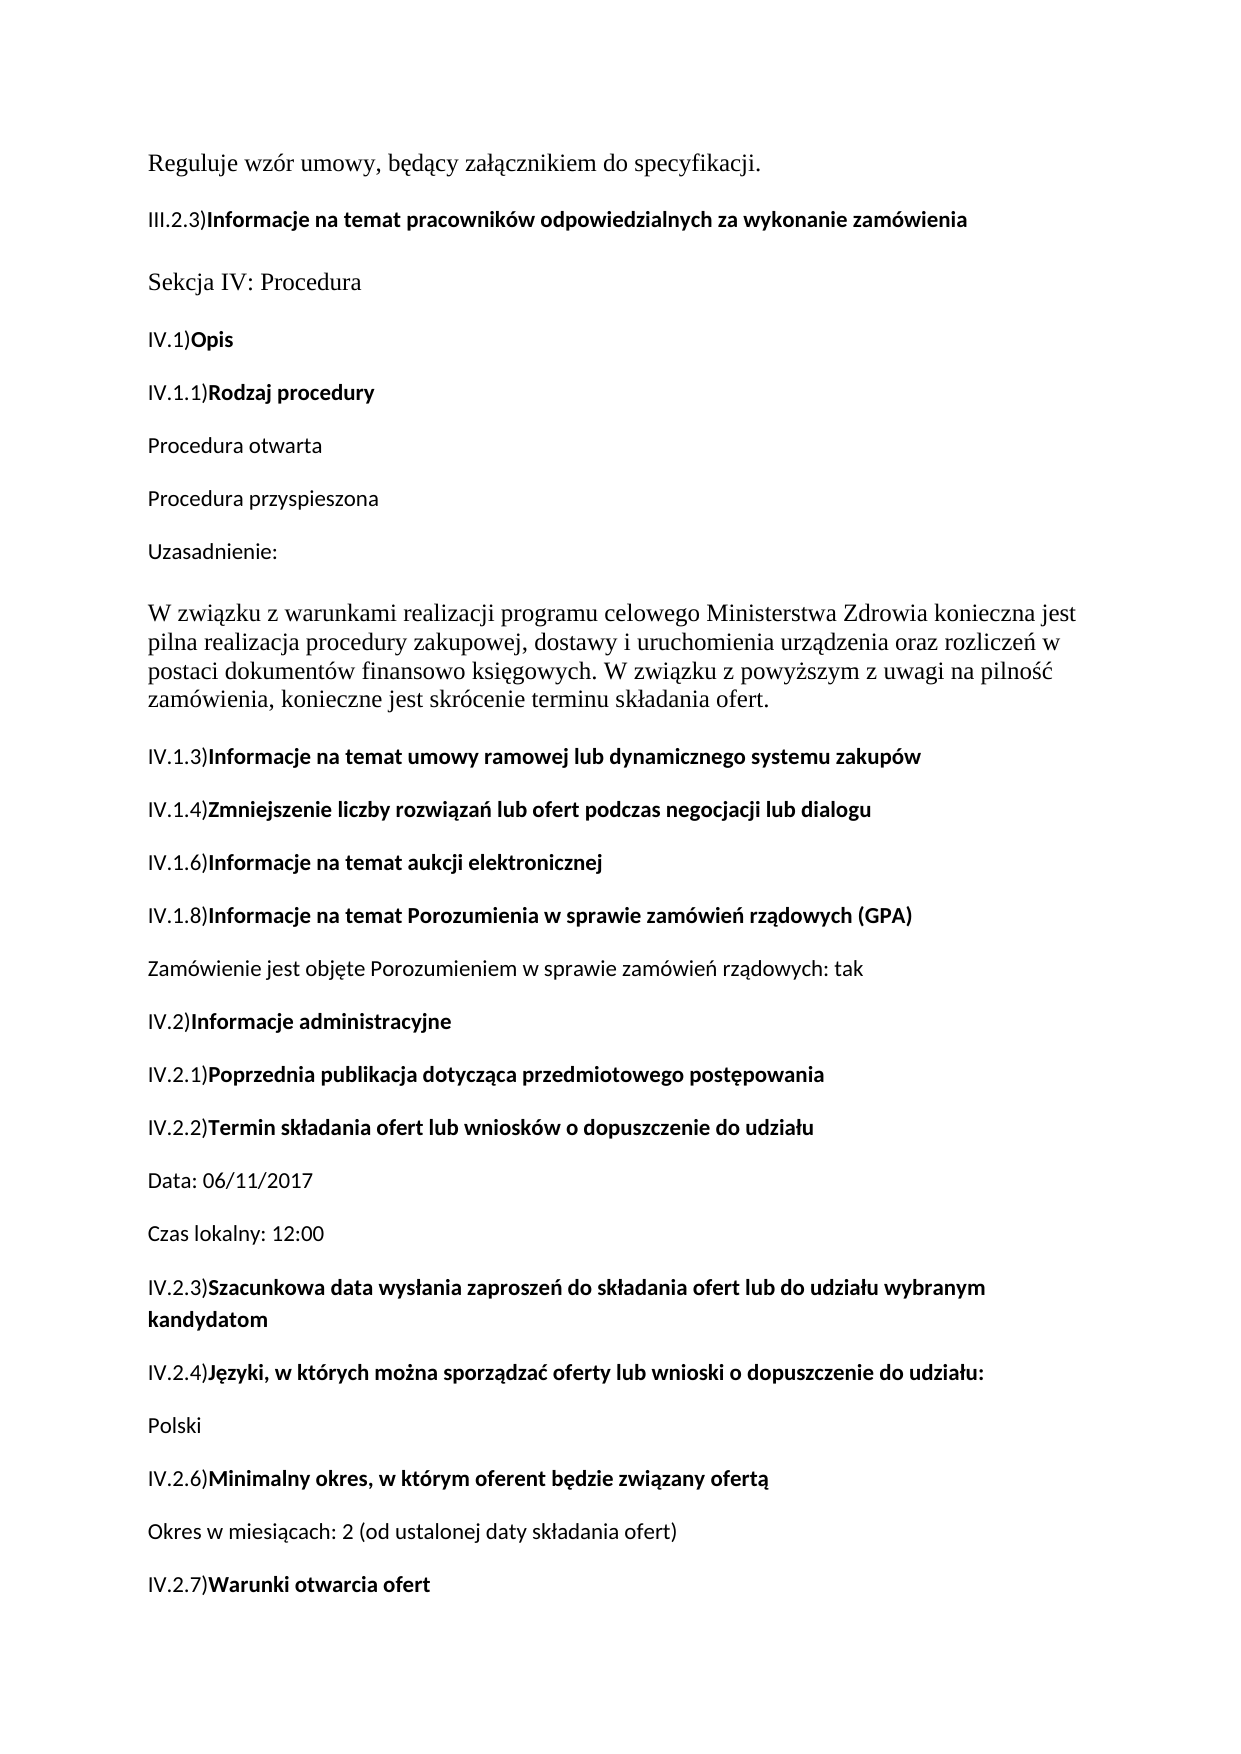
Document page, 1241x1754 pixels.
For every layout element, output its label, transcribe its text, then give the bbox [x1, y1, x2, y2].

text IV.1.1)Rodzaj procedury [148, 378, 1093, 406]
text IV.1.4)Zmniejszenie liczby rozwiązań lub ofert podczas negocjacji lub dialogu [148, 795, 1093, 823]
text Procedura przyspieszona [148, 484, 1093, 512]
text W związku z warunkami realizacji programu celowego Ministerstwa Zdrowia konieczna jest pilna realizacja procedury zakupowej, dostawy i uruchomienia urządzenia oraz rozliczeń w postaci dokumentów finansowo księgowych. W związku z powyższym z uwagi na pilność zamówienia, konieczne jest skrócenie terminu składania ofert. [148, 598, 1093, 713]
text III.2.3)Informacje na temat pracowników odpowiedzialnych za wykonanie zamówienia [148, 206, 1093, 233]
text IV.2.2)Termin składania ofert lub wniosków o dopuszczenie do udziału [148, 1113, 1093, 1142]
text Zamówienie jest objęte Porozumieniem w sprawie zamówień rządowych: tak [148, 954, 1093, 982]
text IV.2)Informacje administracyjne [148, 1007, 1093, 1036]
text Data: 06/11/2017 [148, 1167, 1093, 1194]
text IV.2.6)Minimalny okres, w którym oferent będzie związany ofertą [148, 1464, 1093, 1492]
text Reguluje wzór umowy, będący załącznikiem do specyfikacji. [148, 148, 1093, 176]
text IV.2.3)Szacunkowa data wysłania zaproszeń do składania ofert lub do udziału wybranym kandydatom [148, 1273, 1093, 1333]
text Polski [148, 1411, 1093, 1439]
text Czas lokalny: 12:00 [148, 1219, 1093, 1248]
text Okres w miesiącach: 2 (od ustalonej daty składania ofert) [148, 1517, 1093, 1545]
text Procedura otwarta [148, 431, 1093, 459]
text IV.2.7)Warunki otwarcia ofert [148, 1570, 1093, 1598]
text IV.1.6)Informacje na temat aukcji elektronicznej [148, 848, 1093, 876]
text IV.2.1)Poprzednia publikacja dotycząca przedmiotowego postępowania [148, 1061, 1093, 1088]
text IV.1.3)Informacje na temat umowy ramowej lub dynamicznego systemu zakupów [148, 742, 1093, 770]
text IV.2.4)Języki, w których można sporządzać oferty lub wnioski o dopuszczenie do udziału: [148, 1358, 1093, 1386]
text IV.1)Opis [148, 325, 1093, 353]
text Uzasadnienie: [148, 537, 1093, 565]
text IV.1.8)Informacje na temat Porozumienia w sprawie zamówień rządowych (GPA) [148, 901, 1093, 929]
text Sekcja IV: Procedura [148, 267, 1093, 296]
